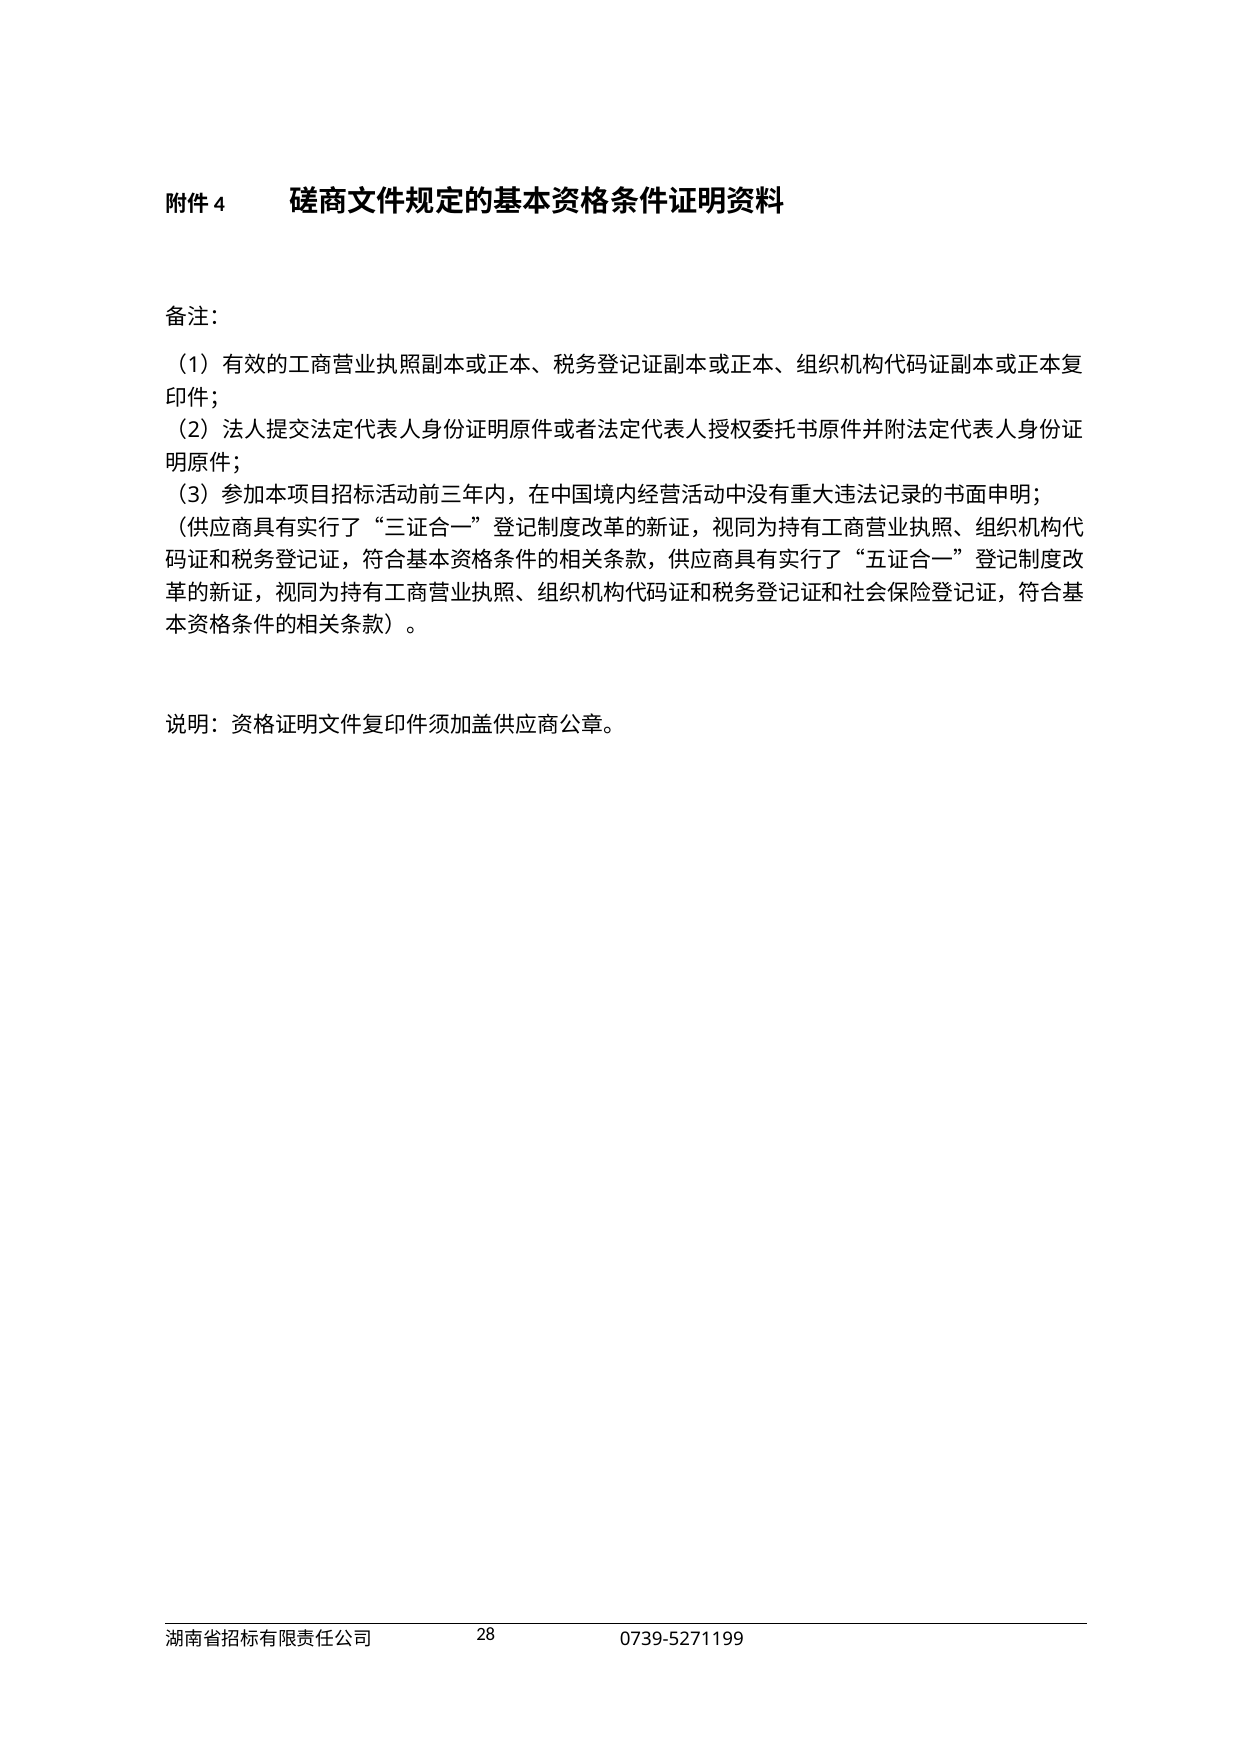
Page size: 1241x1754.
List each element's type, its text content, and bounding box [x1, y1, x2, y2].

text 备注： [165, 298, 1087, 331]
text （1）有效的工商营业执照副本或正本、税务登记证副本或正本、组织机构代码证副本或正本复印件； [165, 347, 1087, 412]
text （供应商具有实行了“三证合一”登记制度改革的新证，视同为持有工商营业执照、组织机构代码证和税务登记证，符合基本资格条件的相关条款，供应商具有实行了“五证合一”登记制度改革的新证，视同为持有工商营业执照、组织机构代码证和税务登记证和社会保险登记证，符合基本资格条件的相关条款）。 [165, 509, 1087, 639]
text （3）参加本项目招标活动前三年内，在中国境内经营活动中没有重大违法记录的书面申明； [165, 477, 1087, 509]
text （2）法人提交法定代表人身份证明原件或者法定代表人授权委托书原件并附法定代表人身份证明原件； [165, 412, 1087, 477]
text 附件4 磋商文件规定的基本资格条件证明资料 [165, 166, 1087, 231]
text 说明：资格证明文件复印件须加盖供应商公章。 [165, 691, 1087, 743]
